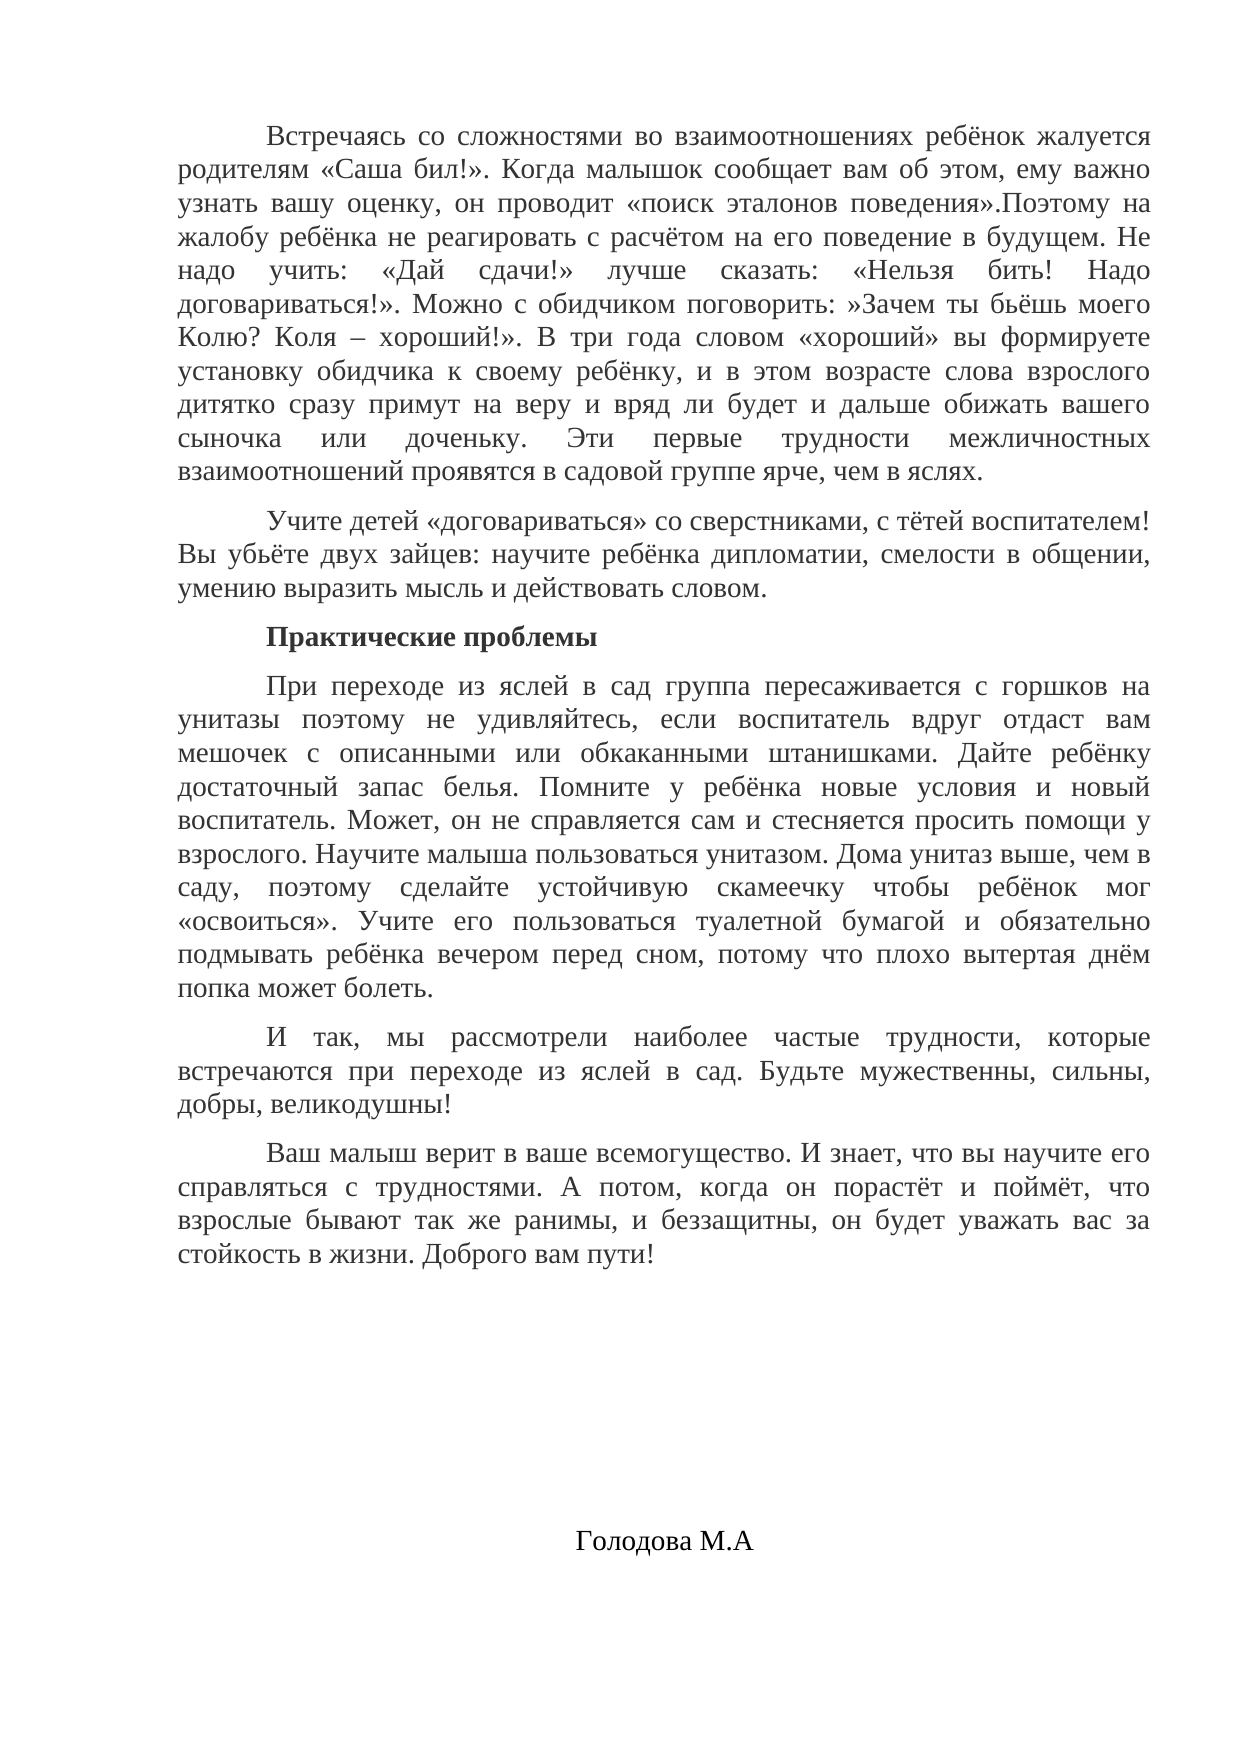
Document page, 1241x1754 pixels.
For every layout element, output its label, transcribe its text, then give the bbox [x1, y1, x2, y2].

text При переходе из яслей в сад группа пересаживается с горшков на унитазы поэтому не удивляйтесь, если воспитатель вдруг отдаст вам мешочек с описанными или обкаканными штанишками. Дайте ребёнку достаточный запас белья. Помните у ребёнка новые условия и новый воспитатель. Может, он не справляется сам и стесняется просить помощи у взрослого. Научите малыша пользоваться унитазом. Дома унитаз выше, чем в саду, поэтому сделайте устойчивую скамеечку чтобы ребёнок мог «освоиться». Учите его пользоваться туалетной бумагой и обязательно подмывать ребёнка вечером перед сном, потому что плохо вытертая днём попка может болеть. [177, 668, 1152, 1003]
text И так, мы рассмотрели наиболее частые трудности, которые встречаются при переходе из яслей в сад. Будьте мужественны, сильны, добры, великодушны! [177, 1019, 1152, 1120]
text Практические проблемы [177, 619, 1152, 652]
text Встречаясь со сложностями во взаимоотношениях ребёнок жалуется родителям «Саша бил!». Когда малышок сообщает вам об этом, ему важно узнать вашу оценку, он проводит «поиск эталонов поведения».Поэтому на жалобу ребёнка не реагировать с расчётом на его поведение в будущем. Не надо учить: «Дай сдачи!» лучше сказать: «Нельзя бить! Надо договариваться!». Можно с обидчиком поговорить: »Зачем ты бьёшь моего Колю? Коля – хороший!». В три года словом «хороший» вы формируете установку обидчика к своему ребёнку, и в этом возрасте слова взрослого дитятко сразу примут на веру и вряд ли будет и дальше обижать вашего сыночка или доченьку. Эти первые трудности межличностных взаимоотношений проявятся в садовой группе ярче, чем в яслях. [177, 118, 1152, 487]
text Ваш малыш верит в ваше всемогущество. И знает, что вы научите его справляться с трудностями. А потом, когда он порастёт и поймёт, что взрослые бывают так же ранимы, и беззащитны, он будет уважать вас за стойкость в жизни. Доброго вам пути! [177, 1135, 1152, 1269]
text Голодова М.А [177, 1523, 1152, 1556]
text Учите детей «договариваться» со сверстниками, с тётей воспитателем! Вы убьёте двух зайцев: научите ребёнка дипломатии, смелости в общении, умению выразить мысль и действовать словом. [177, 503, 1152, 603]
